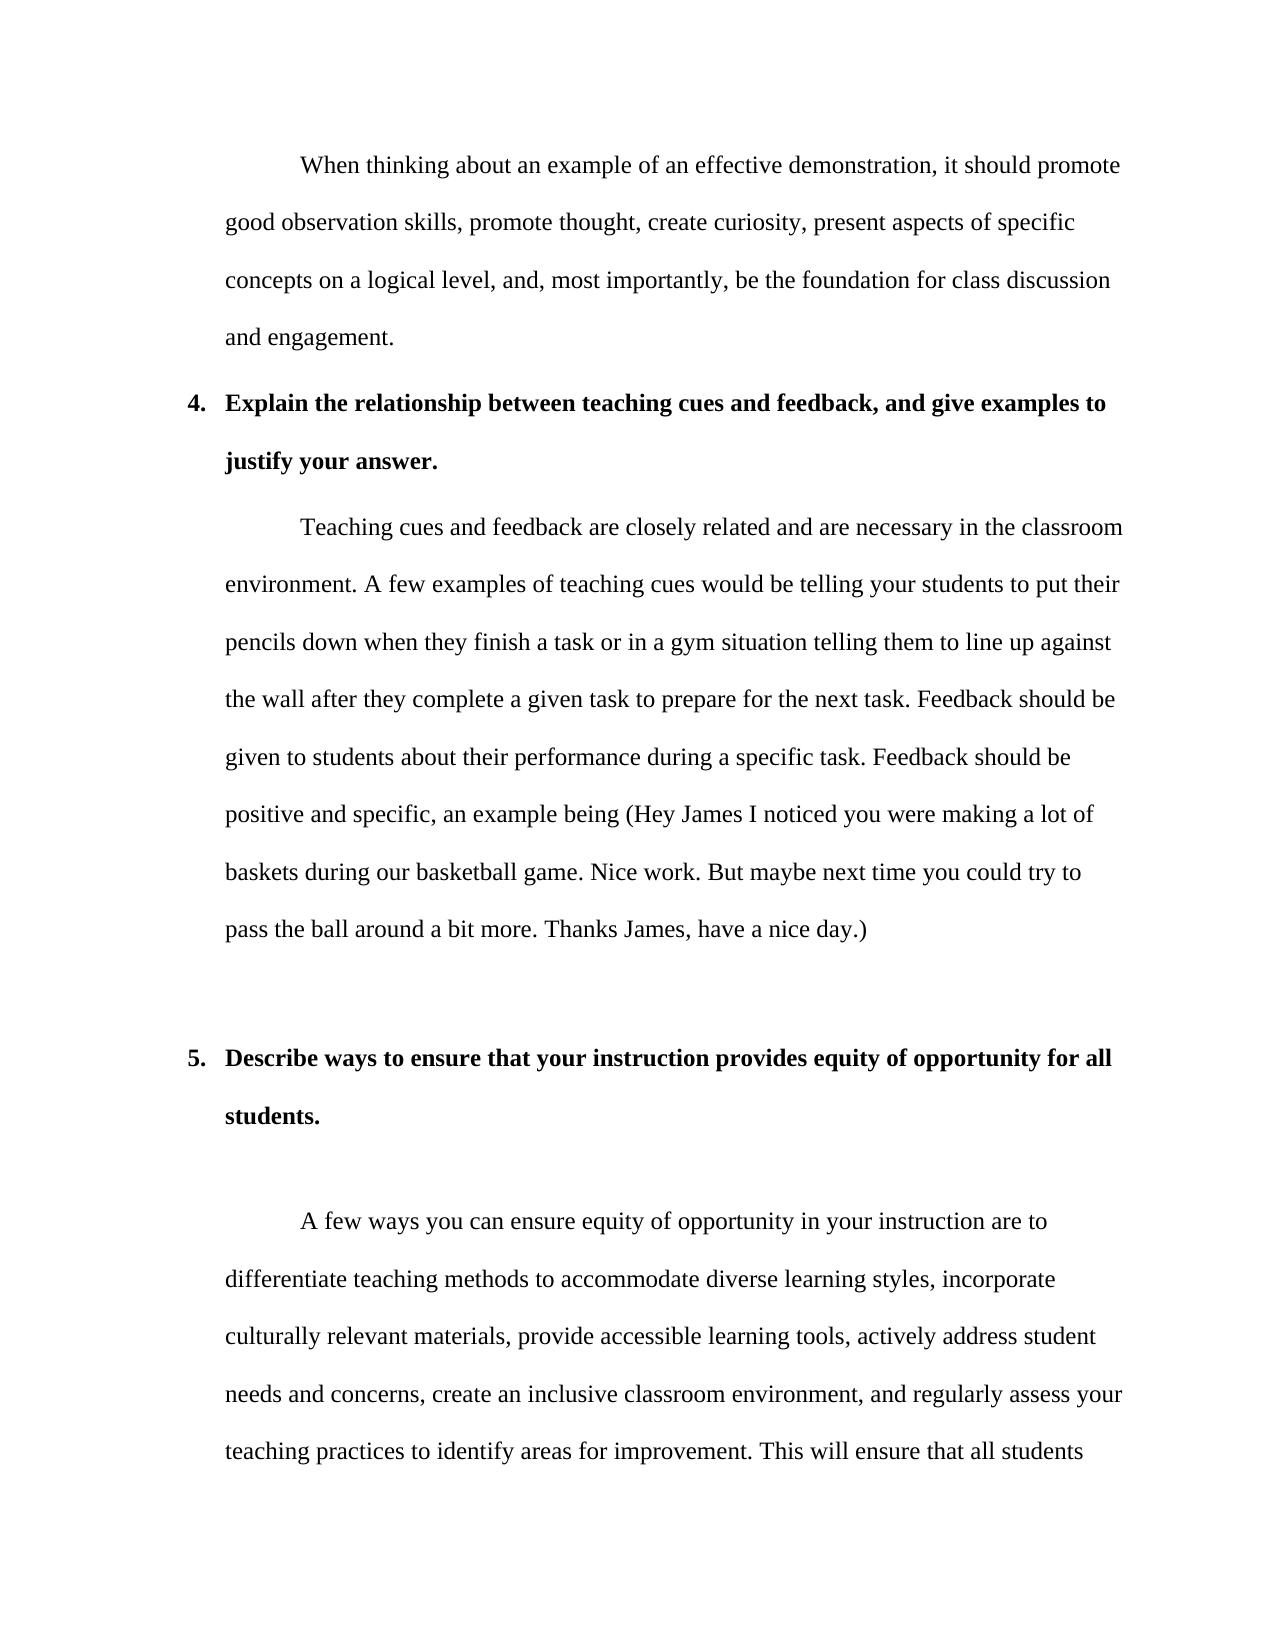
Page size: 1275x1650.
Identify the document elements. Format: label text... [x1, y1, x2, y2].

list Describe ways to ensure that your instruction provides equity of opportunity for all students. [187, 1043, 1125, 1130]
text When thinking about an example of an effective demonstration, it should promote good observation skills, promote thought, create curiosity, present aspects of specific concepts on a logical level, and, most importantly, be the foundation for class discussion and engagement. [225, 150, 1125, 351]
list Explain the relationship between teaching cues and feedback, and give examples to justify your answer. [187, 388, 1125, 474]
text Teaching cues and feedback are closely related and are necessary in the classroom environment. A few examples of teaching cues would be telling your students to put their pencils down when they finish a task or in a gym situation telling them to line up against the wall after they complete a given task to prepare for the next task. Feedback should be given to students about their performance during a specific task. Feedback should be positive and specific, an example being (Hey James I noticed you were making a lot of baskets during our basketball game. Nice work. But maybe next time you could try to pass the ball around a bit more. Thanks James, have a nice day.) [225, 512, 1125, 943]
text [225, 1206, 1125, 1465]
